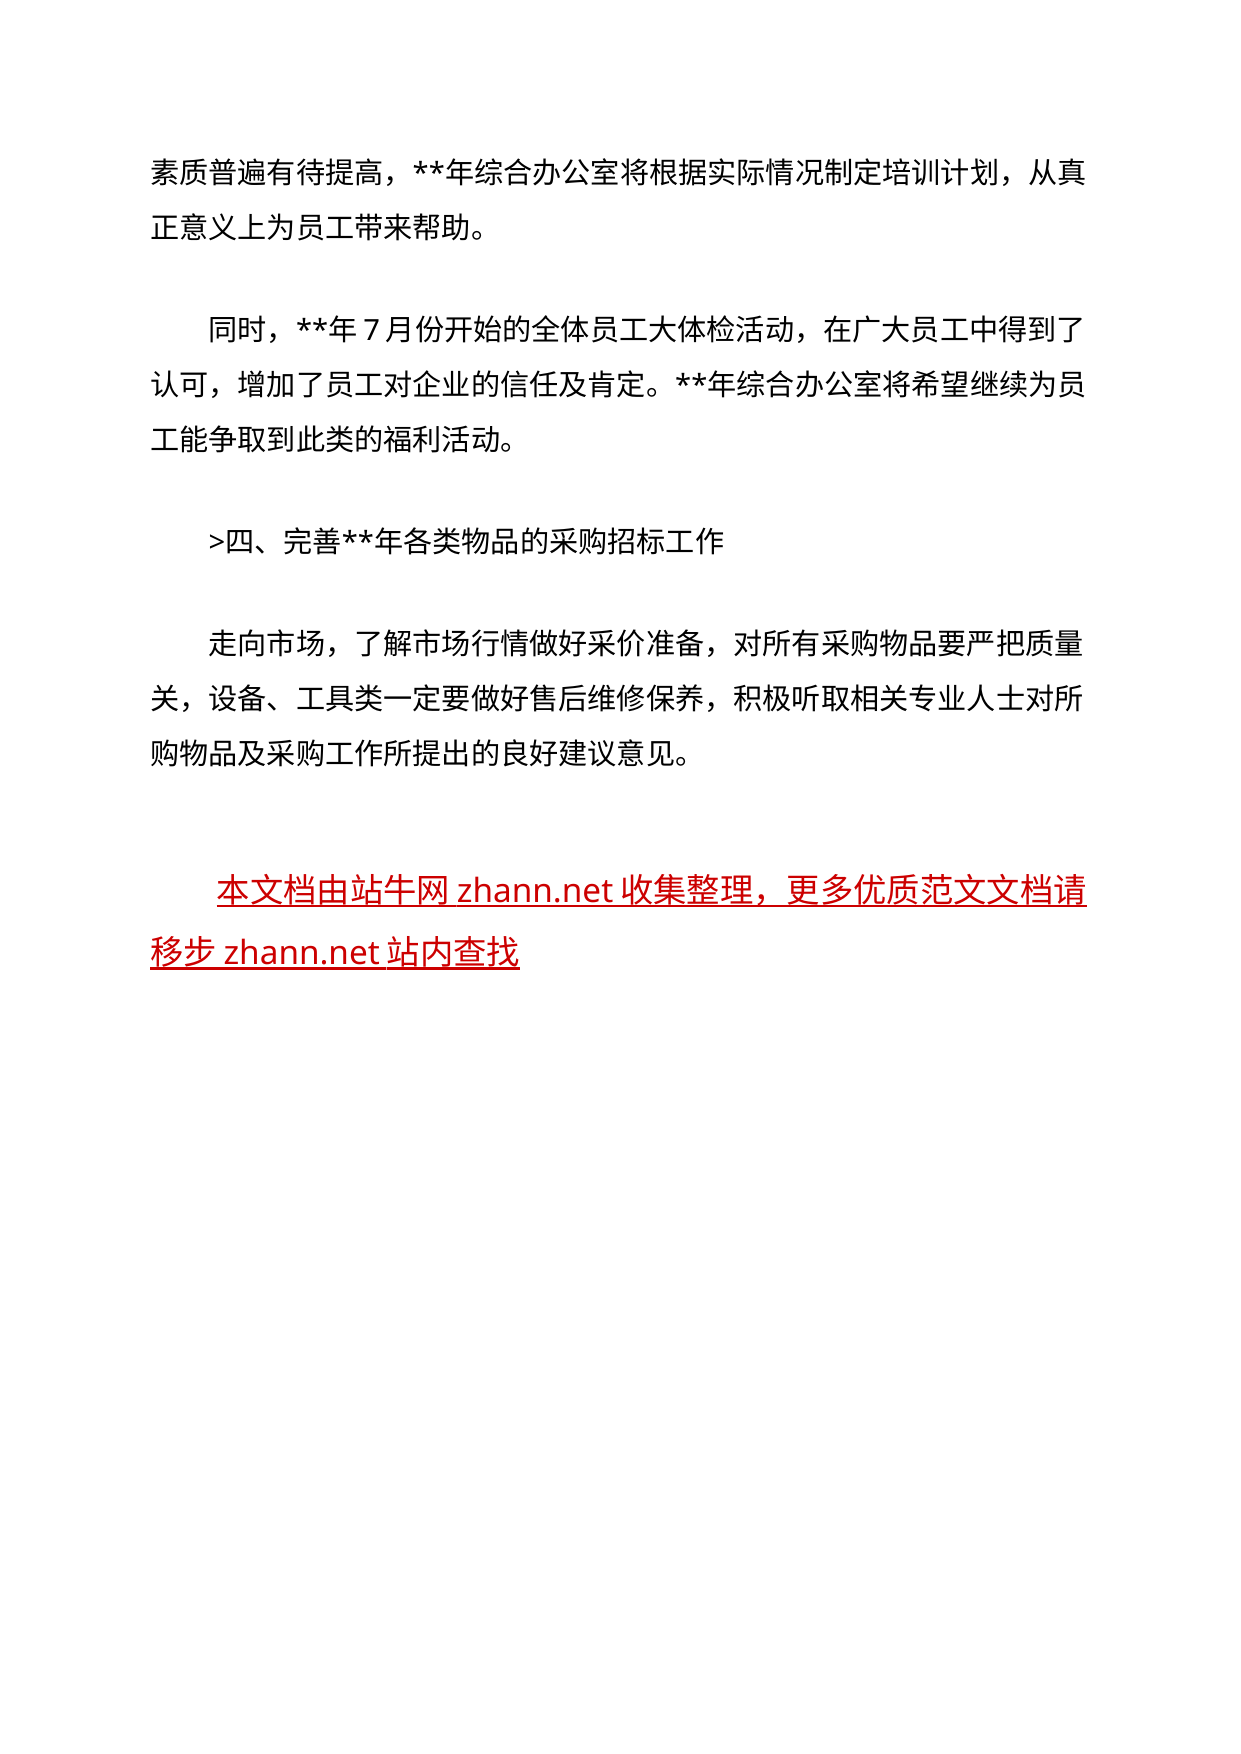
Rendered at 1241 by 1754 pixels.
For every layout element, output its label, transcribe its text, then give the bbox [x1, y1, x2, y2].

text 本文档由站牛网zhann.net收集整理，更多优质范文文档请移步zhann.net站内查找 [150, 863, 1090, 974]
text 同时，**年7月份开始的全体员工大体检活动，在广大员工中得到了认可，增加了员工对企业的信任及肯定。**年综合办公室将希望继续为员工能争取到此类的福利活动。 [150, 307, 1090, 459]
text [150, 150, 1090, 247]
text >四、完善**年各类物品的采购招标工作 [150, 518, 1090, 561]
text 走向市场，了解市场行情做好采价准备，对所有采购物品要严把质量关，设备、工具类一定要做好售后维修保养，积极听取相关专业人士对所购物品及采购工作所提出的良好建议意见。 [150, 621, 1090, 773]
